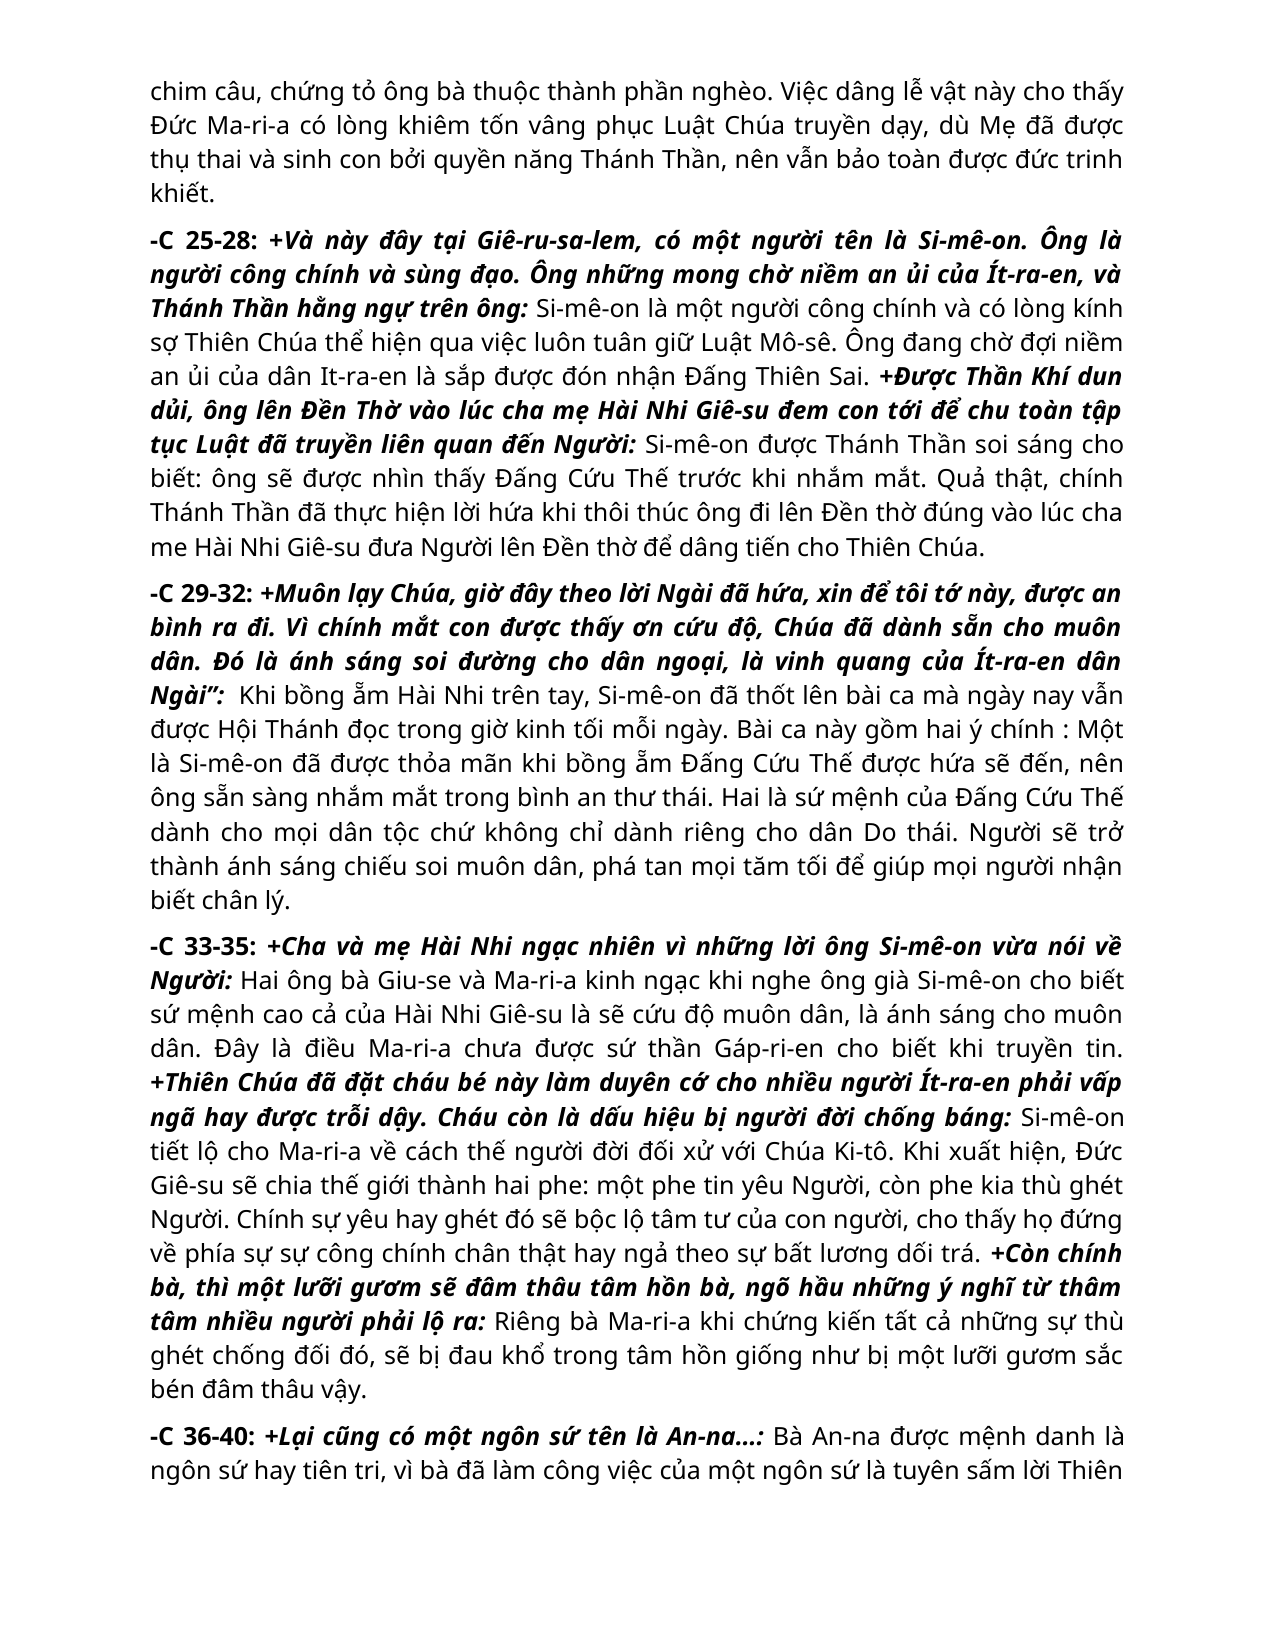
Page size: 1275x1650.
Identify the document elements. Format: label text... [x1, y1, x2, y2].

text -C 25-28: +Và này đây tại Giê-ru-sa-lem, có một người tên là Si-mê-on. Ông là người công chính và sùng đạo. Ông những mong chờ niềm an ủi của Ít-ra-en, và Thánh Thần hằng ngự trên ông: Si-mê-on là một người công chính và có lòng kính sợ Thiên Chúa thể hiện qua việc luôn tuân giữ Luật Mô-sê. Ông đang chờ đợi niềm an ủi của dân It-ra-en là sắp được đón nhận Đấng Thiên Sai. +Được Thần Khí dun dủi, ông lên Đền Thờ vào lúc cha mẹ Hài Nhi Giê-su đem con tới để chu toàn tập tục Luật đã truyền liên quan đến Người: Si-mê-on được Thánh Thần soi sáng cho biết: ông sẽ được nhìn thấy Đấng Cứu Thế trước khi nhắm mắt. Quả thật, chính Thánh Thần đã thực hiện lời hứa khi thôi thúc ông đi lên Đền thờ đúng vào lúc cha me Hài Nhi Giê-su đưa Người lên Đền thờ để dâng tiến cho Thiên Chúa. [150, 223, 1125, 563]
text -C 29-32: +Muôn lạy Chúa, giờ đây theo lời Ngài đã hứa, xin để tôi tớ này, được an bình ra đi. Vì chính mắt con được thấy ơn cứu độ, Chúa đã dành sẵn cho muôn dân. Đó là ánh sáng soi đường cho dân ngoại, là vinh quang của Ít-ra-en dân Ngài”: Khi bồng ẵm Hài Nhi trên tay, Si-mê-on đã thốt lên bài ca mà ngày nay vẫn được Hội Thánh đọc trong giờ kinh tối mỗi ngày. Bài ca này gồm hai ý chính : Một là Si-mê-on đã được thỏa mãn khi bồng ẵm Đấng Cứu Thế được hứa sẽ đến, nên ông sẵn sàng nhắm mắt trong bình an thư thái. Hai là sứ mệnh của Đấng Cứu Thế dành cho mọi dân tộc chứ không chỉ dành riêng cho dân Do thái. Người sẽ trở thành ánh sáng chiếu soi muôn dân, phá tan mọi tăm tối để giúp mọi người nhận biết chân lý. [150, 576, 1125, 916]
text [150, 74, 1125, 210]
text -C 33-35: +Cha và mẹ Hài Nhi ngạc nhiên vì những lời ông Si-mê-on vừa nói về Người: Hai ông bà Giu-se và Ma-ri-a kinh ngạc khi nghe ông già Si-mê-on cho biết sứ mệnh cao cả của Hài Nhi Giê-su là sẽ cứu độ muôn dân, là ánh sáng cho muôn dân. Đây là điều Ma-ri-a chưa được sứ thần Gáp-ri-en cho biết khi truyền tin. +Thiên Chúa đã đặt cháu bé này làm duyên cớ cho nhiều người Ít-ra-en phải vấp ngã hay được trỗi dậy. Cháu còn là dấu hiệu bị người đời chống báng: Si-mê-on tiết lộ cho Ma-ri-a về cách thế người đời đối xử với Chúa Ki-tô. Khi xuất hiện, Đức Giê-su sẽ chia thế giới thành hai phe: một phe tin yêu Người, còn phe kia thù ghét Người. Chính sự yêu hay ghét đó sẽ bộc lộ tâm tư của con người, cho thấy họ đứng về phía sự sự công chính chân thật hay ngả theo sự bất lương dối trá. +Còn chính bà, thì một lưỡi gươm sẽ đâm thâu tâm hồn bà, ngõ hầu những ý nghĩ từ thâm tâm nhiều người phải lộ ra: Riêng bà Ma-ri-a khi chứng kiến tất cả những sự thù ghét chống đối đó, sẽ bị đau khổ trong tâm hồn giống như bị một lưỡi gươm sắc bén đâm thâu vậy. [150, 929, 1125, 1406]
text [150, 1418, 1125, 1486]
